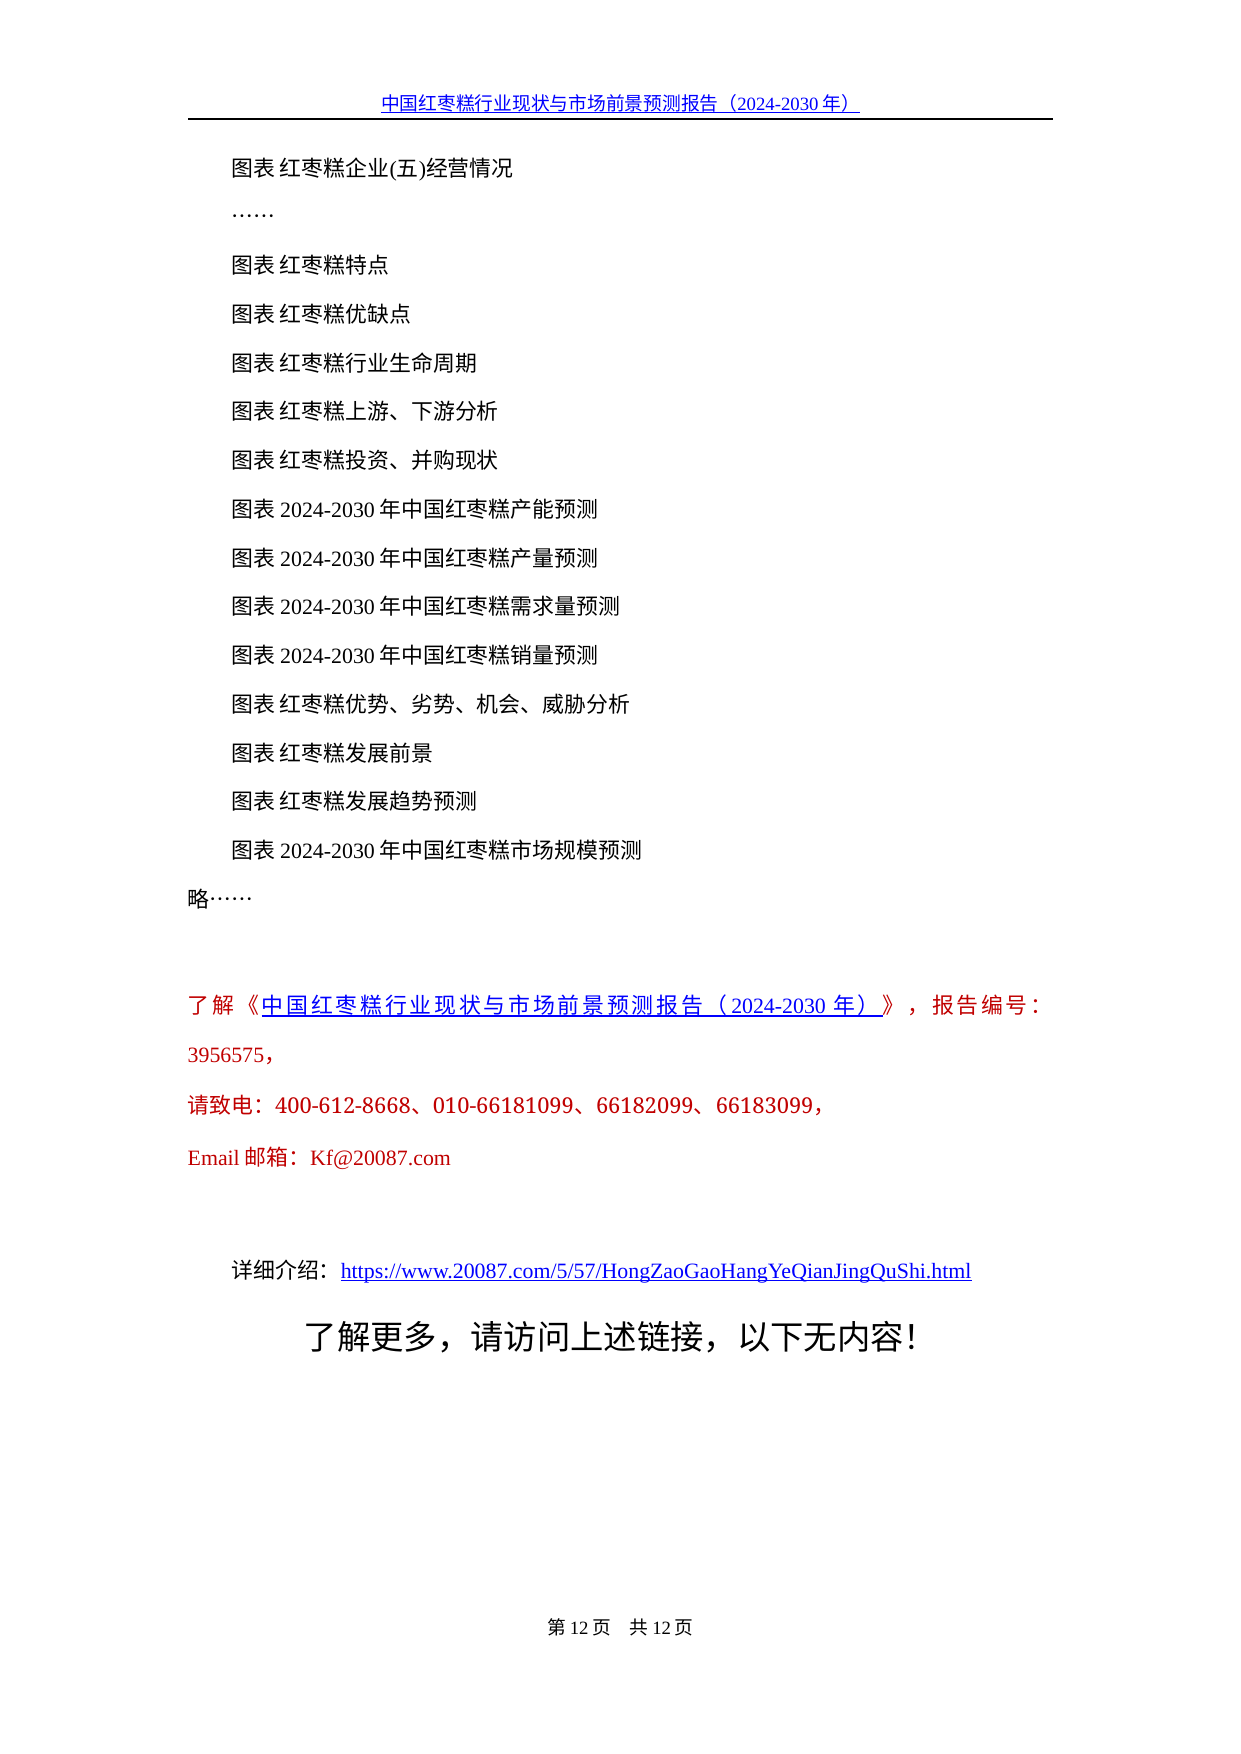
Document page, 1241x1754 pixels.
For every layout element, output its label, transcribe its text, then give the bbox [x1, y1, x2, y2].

title 了解更多，请访问上述链接，以下无内容！ [187, 1303, 1053, 1368]
text 详细介绍：https://www.20087.com/5/57/HongZaoGaoHangYeQianJingQuShi.html [187, 1253, 1053, 1285]
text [187, 150, 1053, 914]
text 了解《中国红枣糕行业现状与市场前景预测报告（2024-2030年）》，报告编号：3956575， [187, 988, 1053, 1069]
text Email邮箱：Kf@20087.com [187, 1140, 1053, 1172]
text 请致电：400-612-8668、010-66181099、66182099、66183099， [187, 1088, 1053, 1121]
